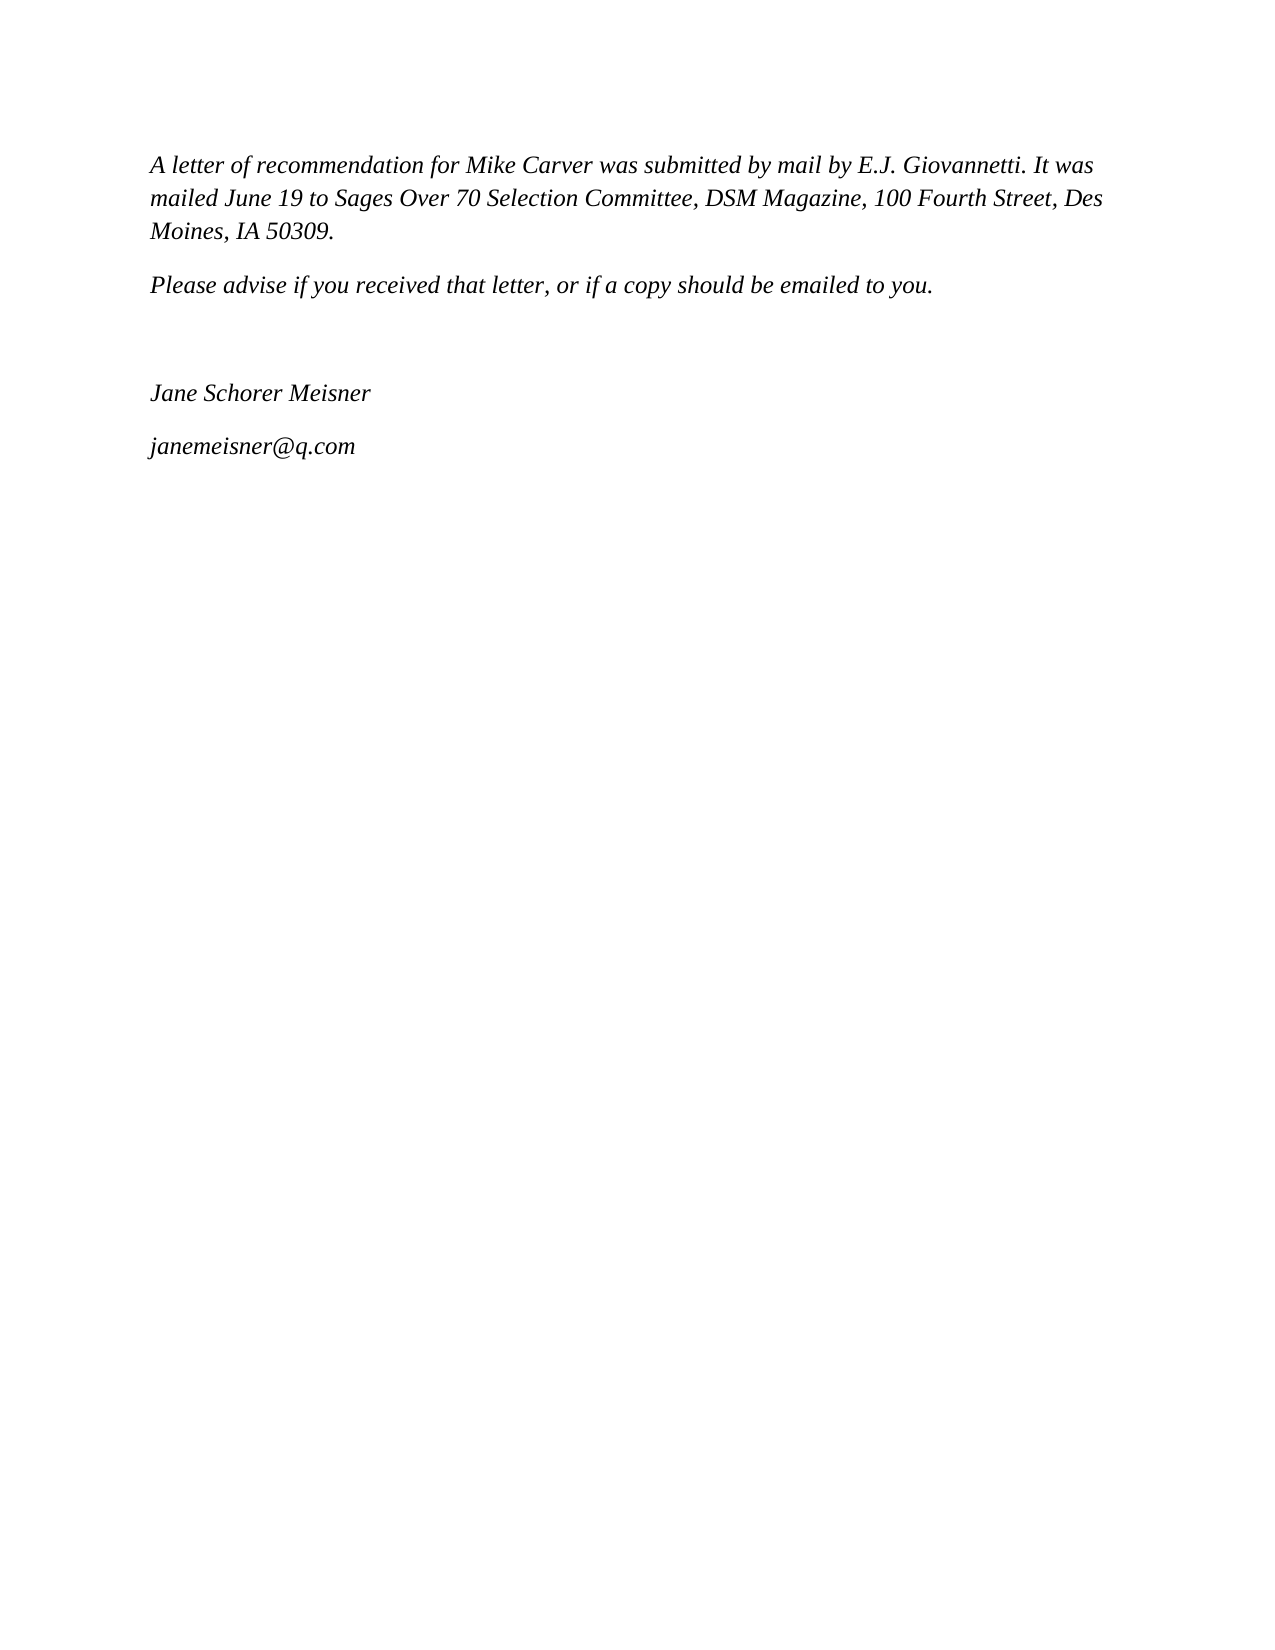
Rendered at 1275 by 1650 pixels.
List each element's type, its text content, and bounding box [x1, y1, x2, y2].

text Jane Schorer Meisner [150, 378, 1125, 406]
text A letter of recommendation for Mike Carver was submitted by mail by E.J. Giovannetti. It was mailed June 19 to Sages Over 70 Selection Committee, DSM Magazine, 100 Fourth Street, Des Moines, IA 50309. [150, 150, 1125, 245]
text Please advise if you received that letter, or if a copy should be emailed to you. [150, 270, 1125, 299]
text janemeisner@q.com [150, 431, 1125, 460]
